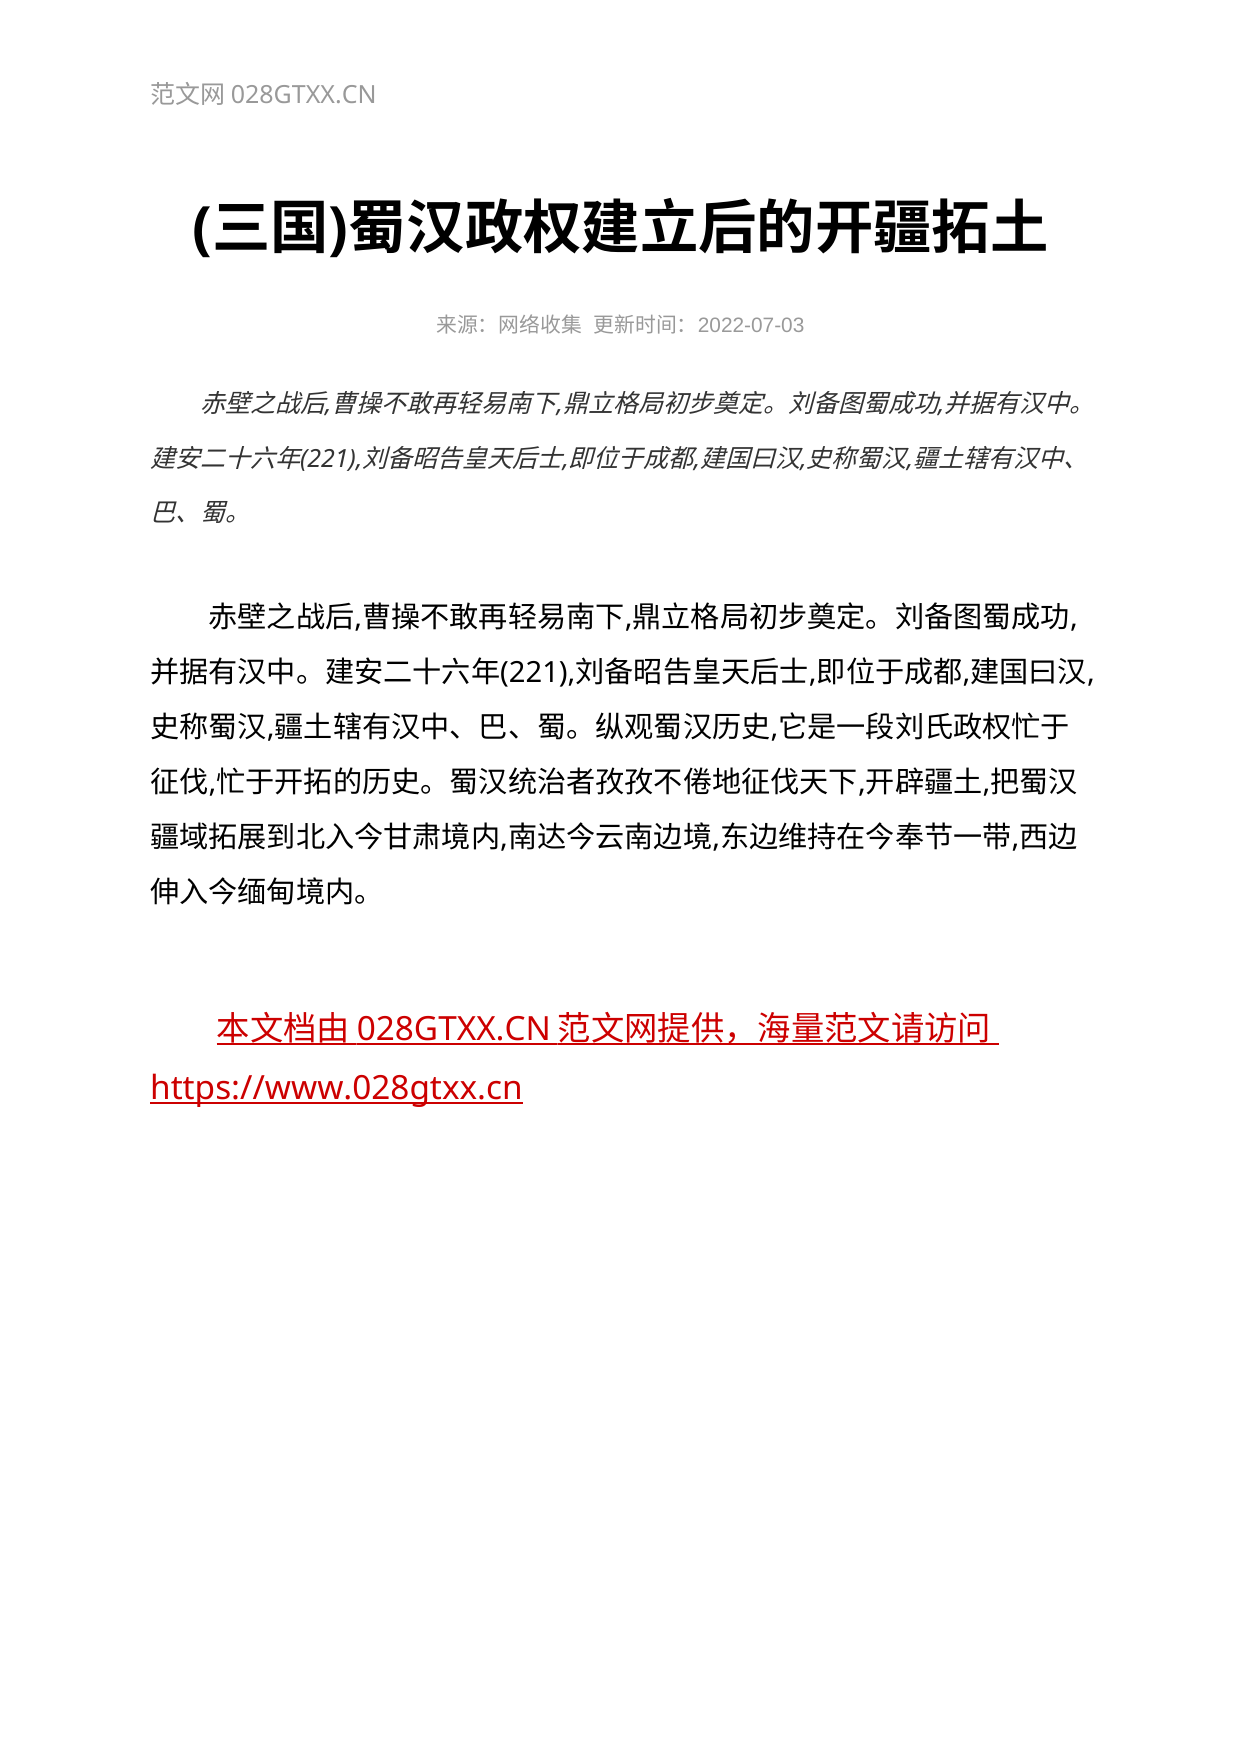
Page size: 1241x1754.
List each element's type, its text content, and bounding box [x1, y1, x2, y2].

text 本文档由028GTXX.CN范文网提供，海量范文请访问 https://www.028gtxx.cn [150, 1002, 1090, 1109]
subtitle (三国)蜀汉政权建立后的开疆拓土 [150, 181, 1090, 266]
text 赤壁之战后,曹操不敢再轻易南下,鼎立格局初步奠定。刘备图蜀成功,并据有汉中。建安二十六年(221),刘备昭告皇天后士,即位于成都,建国曰汉,史称蜀汉,疆土辖有汉中、巴、蜀。纵观蜀汉历史,它是一段刘氏政权忙于征伐,忙于开拓的历史。蜀汉统治者孜孜不倦地征伐天下,开辟疆土,把蜀汉疆域拓展到北入今甘肃境内,南达今云南边境,东边维持在今奉节一带,西边伸入今缅甸境内。 [150, 594, 1090, 911]
text 来源：网络收集 更新时间：2022-07-03 [150, 313, 1090, 337]
text 赤壁之战后,曹操不敢再轻易南下,鼎立格局初步奠定。刘备图蜀成功,并据有汉中。建安二十六年(221),刘备昭告皇天后士,即位于成都,建国曰汉,史称蜀汉,疆土辖有汉中、巴、蜀。 [150, 384, 1090, 529]
